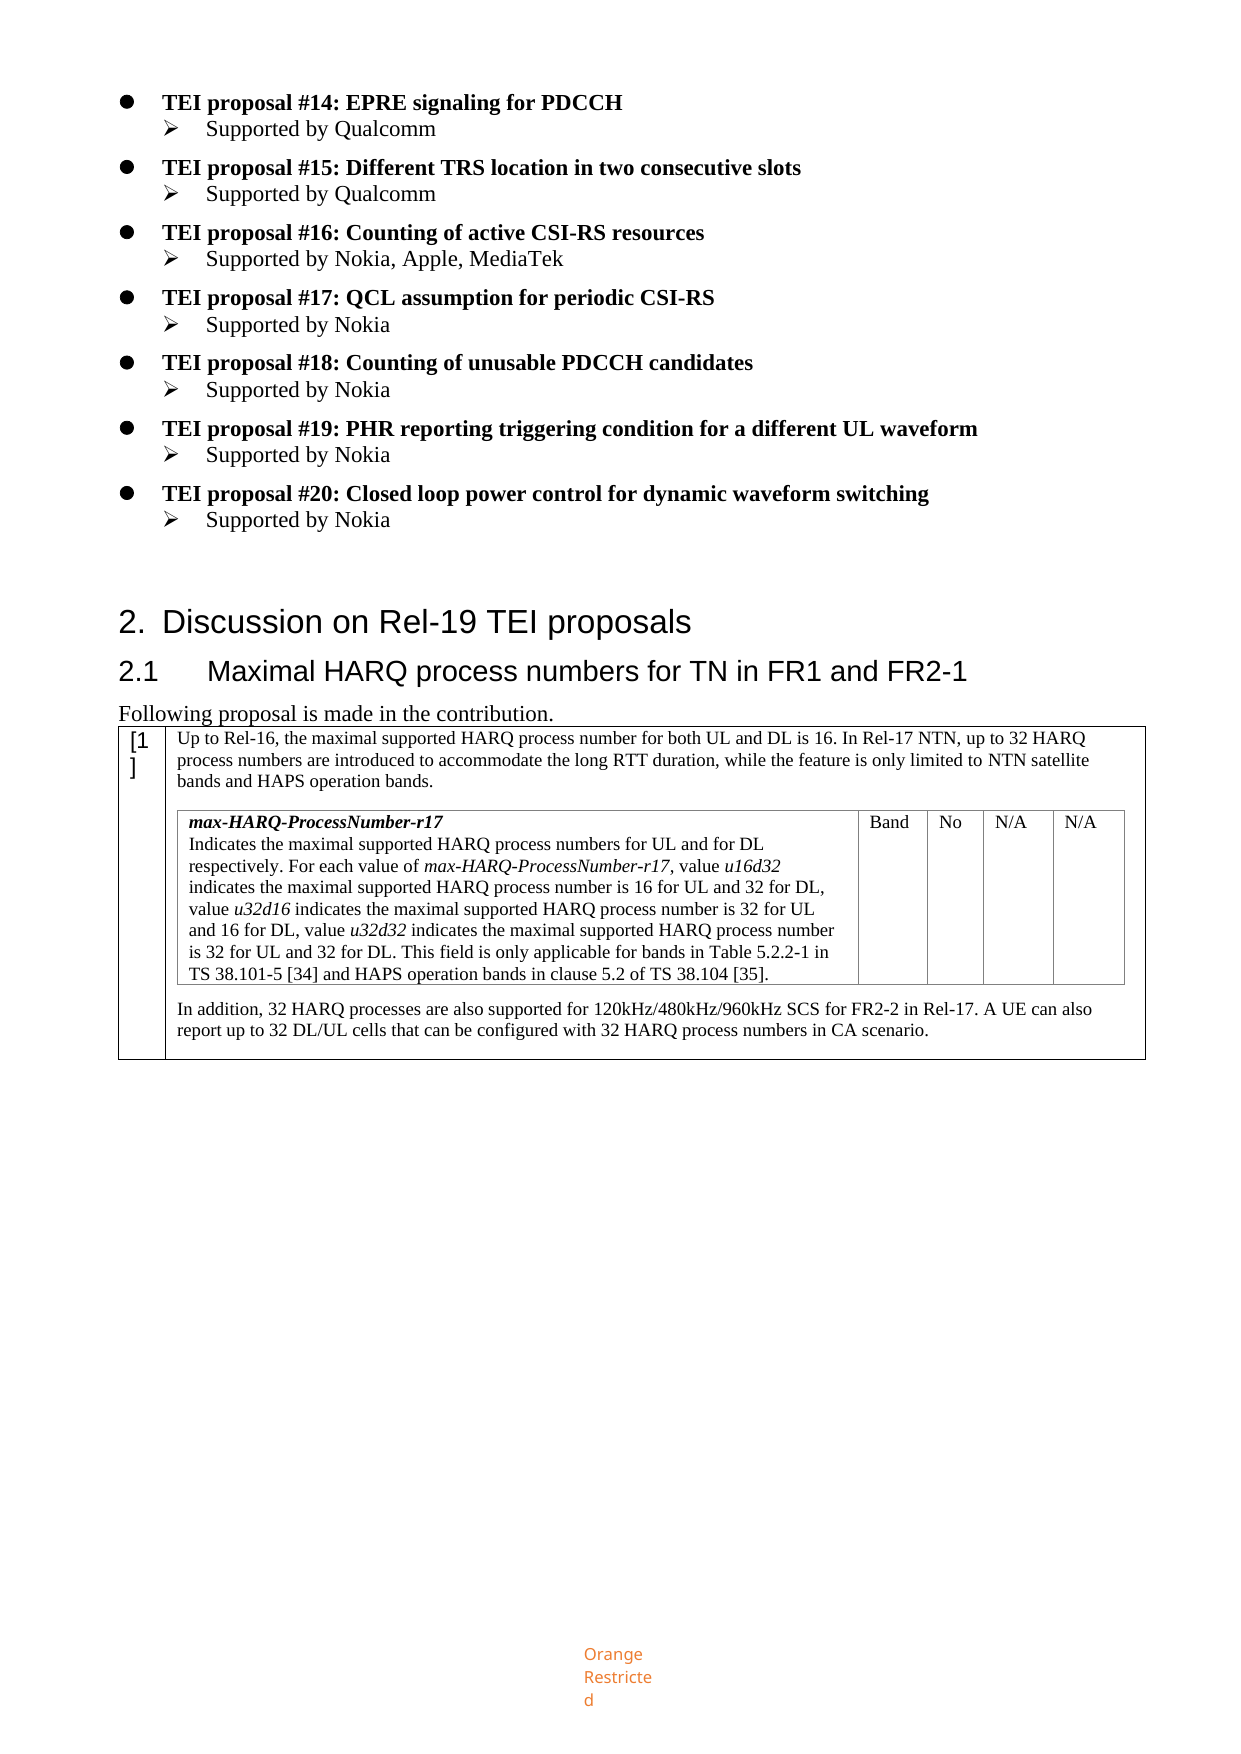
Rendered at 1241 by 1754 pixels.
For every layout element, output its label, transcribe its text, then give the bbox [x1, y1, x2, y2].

list TEI proposal #17: QCL assumption for periodic CSI-RS [118, 284, 1122, 311]
list TEI proposal #15: Different TRS location in two consecutive slots [118, 154, 1122, 180]
list Maximal HARQ process numbers for TN in FR1 and FR2-1 [118, 653, 1122, 687]
list Supported by Nokia [162, 506, 1122, 533]
list Supported by Nokia [162, 311, 1122, 337]
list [162, 115, 1122, 141]
list Supported by Nokia [162, 441, 1122, 467]
list Supported by Nokia [162, 376, 1122, 402]
list TEI proposal #20: Closed loop power control for dynamic waveform switching [118, 480, 1122, 506]
list Supported by Qualcomm [162, 180, 1122, 207]
table_header Up to Rel-16, the maximal supported HARQ process number for both UL and DL is 16. In Rel-17 NTN, up to 32 HARQ process numbers are introduced to accommodate the long RTT duration, while the feature is only limited to NTN satellite bands and HAPS operation bands. In addition, 32 HARQ processes are also supported for 120kHz/480kHz/960kHz SCS for FR2-2 in Rel-17. A UE can also report up to 32 DL/UL cells that can be configured with 32 HARQ process numbers in CA scenario. Furthermore, up to 32 HARQ process numbers are also introduced for Rel-18 ATG with the following UE feature as agreed in RAN1#116bis. The feature is only limited to ATG operation bands. It is observed that the RTT duration is also very large in some FR1-FR2 TDD CA scenarios for TN. But the maximal supported HARQ process numbers is still kept as 16 according to existing specification. It is noted that the FR2 carrier in FR1-FR2 CA scenario in this contribution means a FR2-1 carrier. Problem statement: FR1 TDD PCell (30kHz) + FR2 TDD SCell (120kHz) For deployment scenario with FR1 TDD PCell + FR2 TDD SCell as shown in Figure 1, the DL performance for a cell-edge UE in FR2 SCell would be impacted by the coverage of the corresponding HARQ-ACK feedback. To ensure the UL coverage of HARQ-ACK for FR2 SCell, one typical way is to configure only one PUCCH cell group to allow HARQ-ACK of FR2 SCell is transmitted in PCell. In the appendix, we provide more analysis on the motivation of configuring one PUCCH group. Figure 1: Deployment scenario with FR1 TDD PCell + FR2 TDD SCell In the context of above deployment scenario, Figure 2 shows a typical FR1-FR2 TDD CA configuration, where PCell and SCell are configured with frame structure ‘DDDDDDDSUU’ and ‘DDDSU’ respectively. As it is shown, the HARQ-ACK corresponds to the PDSCH transmission in the slots highlighted by yellow/blue (29 D/S slots in total) is transmitted in slot U18 or U19. Then, at least 29 HARQ process number are needed based on the following scheduling restriction in TS 38.214. If only a maximum of 16 HARQ process numbers is supported, the FR2 DL peak rate for a UE will be reduced by almost 50%. Figure 2: FR1-FR2 TDD-TDD CA deployment scenario #1, PCell and SCell with TDD configuration of ‘DDDDDDDSUU’ and ‘DDDSU’ respectively Observation 1: In the FR1-FR2 TDD-TDD CA scenario with PCell and SCell configured with frame structure ‘DDDDDDDSUU’ and ‘DDDSU’ respectively, at least 29 HARQ process number are needed, and the FR2 DL peak data rate for a UE will be reduced by almost 50% if only a maximum of 16 HARQ process numbers is supported. Another deployment scenario of FR1-FR2 TDD CA is shown in Figure 3. Assuming the assigned HARQ -ACK timing k1 is based on PDSCH processing capability 1, at least 19 HARQ process number is needed. Figure 3: FR1-FR2 TDD-TDD CA deployment scenario #2, PCell and SCell with TDD configuration of ‘DDDSU’ Observation 2: In the FR1-FR2 TDD-TDD CA scenario with PCell and SCell configured with frame structure ‘DDDSU’, at least 19 HARQ process number are needed. In the above scenarios, only the HARQ-ACK feedback latency is considered. However, the RTT also includes the additional processing time at gNB side between HARQ-ACK feedback and another PDSCH transmission. The additional processing time may include PUCCH processing time and other latency (e.g., interaction latency between different cells). Therefore, more HARQ process numbers are actually needed in above scenarios. In another aspect, even for FR1-FR2 TDD-TDD CA scenario with FR1 PCell configured with more UL slots, e.g., frame structure ‘DDDSUDDSUU, the HARQ process numbers may also be limited in practice. Figure 4: HARQ processing in one RTT Observation 3: More HARQ process numbers are actually needed in one complete RTT duration with taking the processing time at gNB side into account. UE implementation impact As mentioned above, a maximum of 32 HARQ processes has already been supported for 120kHz/480kHz/960kHz SCS of FR2-2 in Rel-17 FGs 24-8/24-8b/24-9/24-9b and extended to CA scenario. Compared to the UE capabilities defined for FR2-2, we haven’t identified any additional UE complexity required. Instead, supporting a maximum of 32 HARQ processes in FR1/FR2-1 may require less UE capability in terms of the HARQ buffer refreshing frequency. Observation 4: Supporting a maximum of 32 HARQ processes in FR1/FR2-1 does not require additional UE complexity compared to Rel-17 FGs 24-8/24-8b/24-9/24-9b defined for FR2-2. Proposed solution: With above, one straightforward solution is to extend the NTN/ATG/FR2-2 feature to all bands in FR1 and FR2-1. This requires new UE capabilities and corresponding new RRC parameters. Therefore, we have the following proposal. Proposal 1: Support a maximum of 32 HARQ process numbers for TN in FR1 and FR2-1 in Rel-19. Introduce new UE capabilities, by duplicating the Rel-17 UE FGs 24-8/24-8b/24-9/24-9b defined for FR2-2 to FR1 and FR2-1. The reporting granularity of the UE capabilities is changed from ‘per BC’ to ‘per FSPC’. Introduce new RRC parameters, harq-ProcessNumberSizeDCI-0-1-Ext-r19, harq-ProcessNumberSizeDCI-1-1-Ext-r19, harq-ProcessNumberSizeDCI-0-2-Ext-r19, harq-ProcessNumberSizeDCI-1-2-Ext-r19. [166, 727, 1145, 1059]
table_header [1] [119, 727, 165, 1059]
list TEI proposal #18: Counting of unusable PDCCH candidates [118, 349, 1122, 376]
list TEI proposal #19: PHR reporting triggering condition for a different UL waveform [118, 415, 1122, 441]
text Following proposal is made in the contribution. [118, 699, 1122, 726]
list TEI proposal #16: Counting of active CSI-RS resources [118, 219, 1122, 245]
list Supported by Nokia, Apple, MediaTek [162, 245, 1122, 272]
list TEI proposal #14: EPRE signaling for PDCCH [118, 89, 1122, 115]
list Discussion on Rel-19 TEI proposals [118, 603, 1122, 641]
